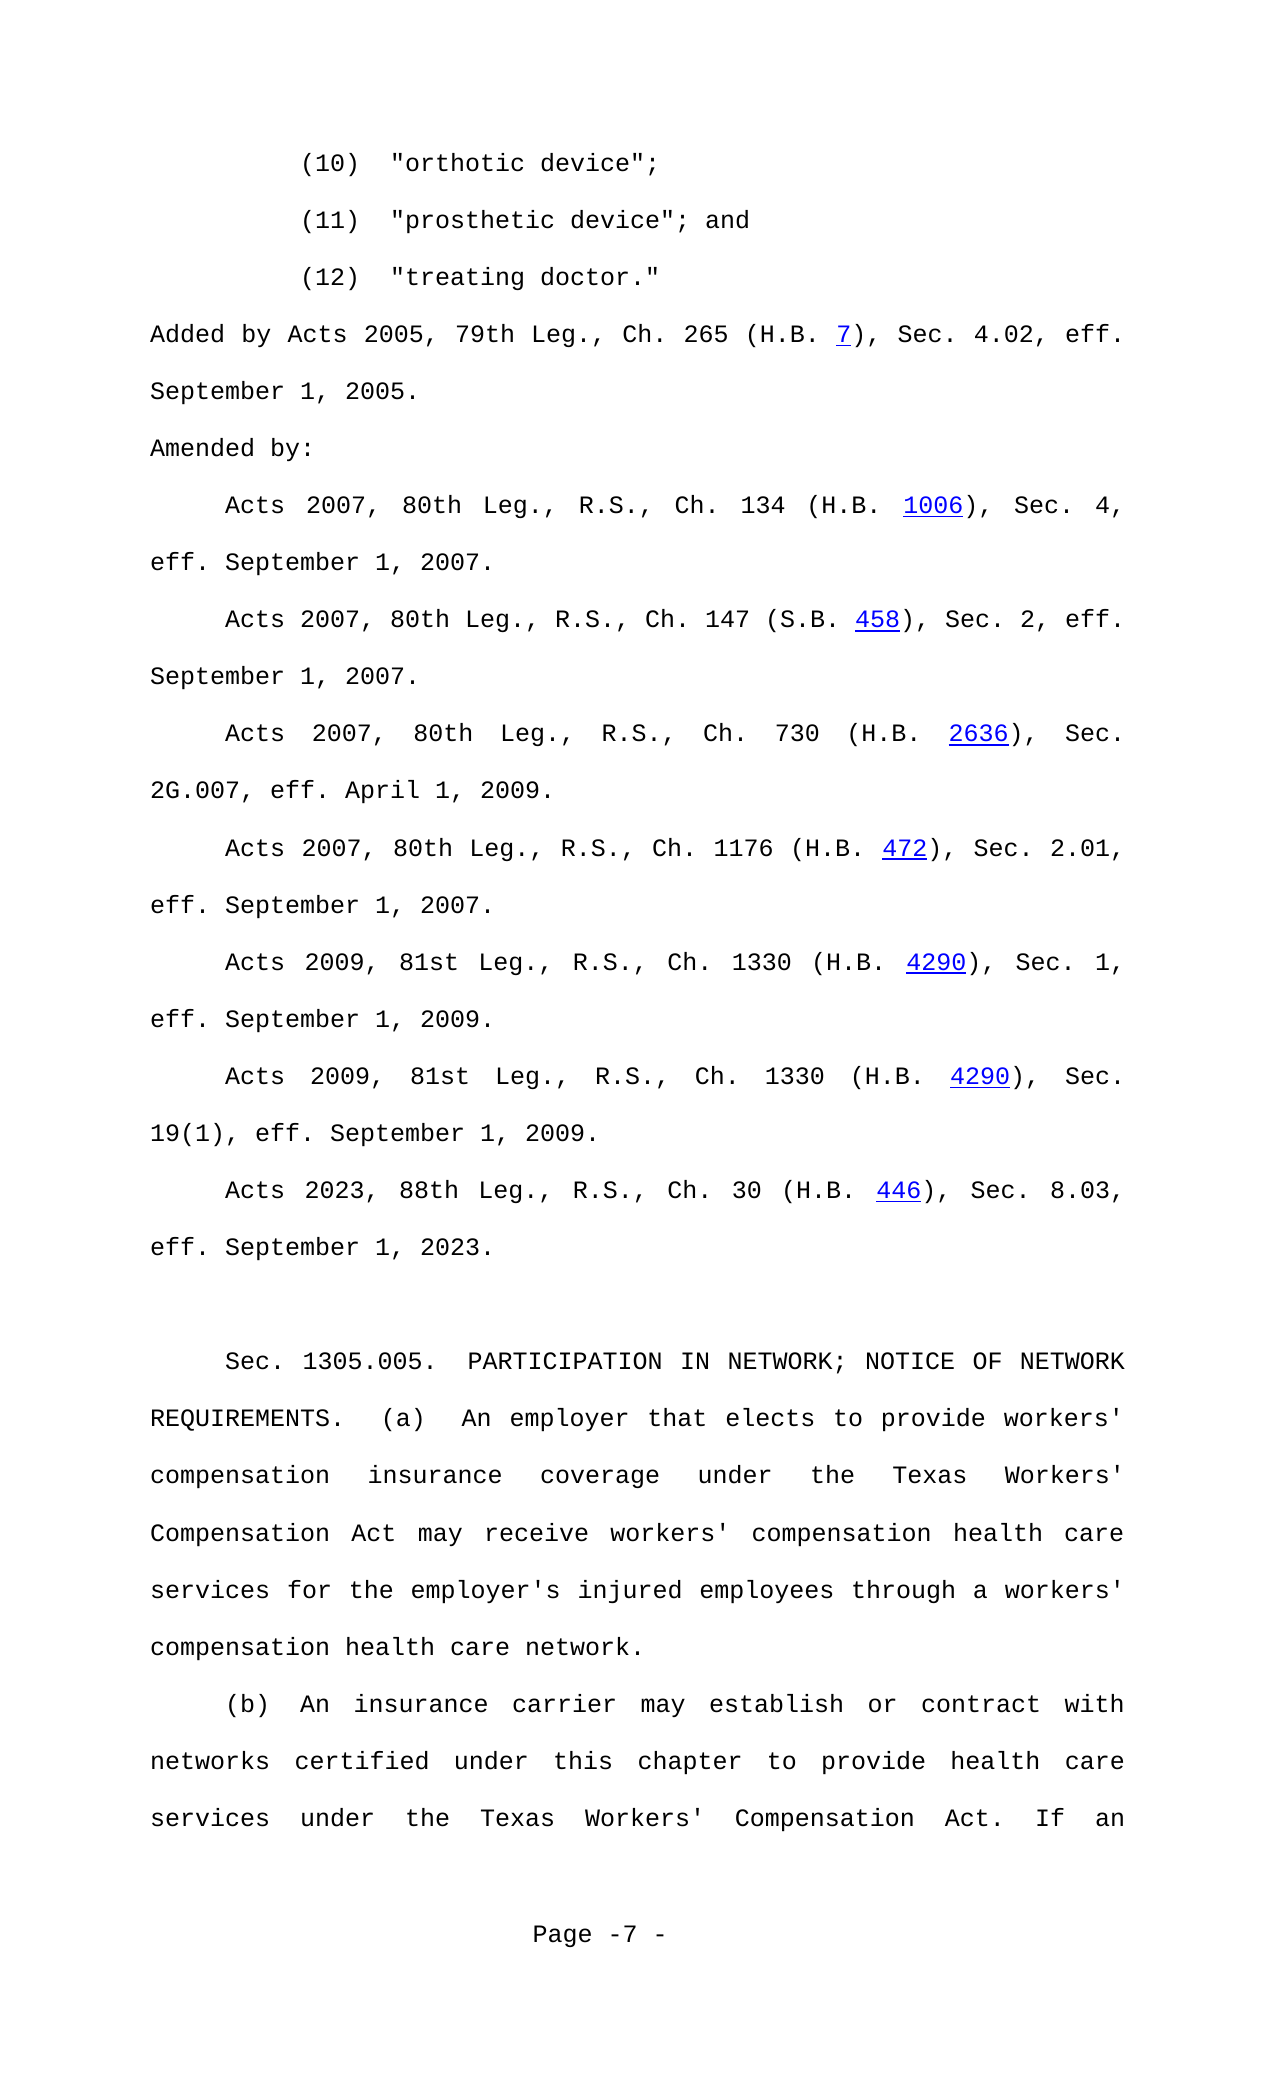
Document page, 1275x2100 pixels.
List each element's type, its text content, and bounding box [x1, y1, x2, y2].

text Acts 2009, 81st Leg., R.S., Ch. 1330 (H.B. 4290), Sec. 19(1), eff. September 1, 2009. [150, 1063, 1125, 1149]
text (10) "orthotic device"; [150, 150, 1125, 178]
text Acts 2007, 80th Leg., R.S., Ch. 147 (S.B. 458), Sec. 2, eff. September 1, 2007. [150, 607, 1125, 692]
text Sec. 1305.005. PARTICIPATION IN NETWORK; NOTICE OF NETWORK REQUIREMENTS. (a) An employer that elects to provide workers' compensation insurance coverage under the Texas Workers' Compensation Act may receive workers' compensation health care services for the employer's injured employees through a workers' compensation health care network. [150, 1349, 1125, 1663]
text Acts 2007, 80th Leg., R.S., Ch. 134 (H.B. 1006), Sec. 4, eff. September 1, 2007. [150, 492, 1125, 578]
text Acts 2023, 88th Leg., R.S., Ch. 30 (H.B. 446), Sec. 8.03, eff. September 1, 2023. [150, 1177, 1125, 1263]
text Amended by: [150, 435, 1125, 464]
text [150, 1691, 1125, 1834]
text (12) "treating doctor." [150, 264, 1125, 293]
text Acts 2009, 81st Leg., R.S., Ch. 1330 (H.B. 4290), Sec. 1, eff. September 1, 2009. [150, 949, 1125, 1035]
text (11) "prosthetic device"; and [150, 207, 1125, 236]
text Added by Acts 2005, 79th Leg., Ch. 265 (H.B. 7), Sec. 4.02, eff. September 1, 2005. [150, 321, 1125, 407]
text Acts 2007, 80th Leg., R.S., Ch. 1176 (H.B. 472), Sec. 2.01, eff. September 1, 2007. [150, 835, 1125, 921]
text Acts 2007, 80th Leg., R.S., Ch. 730 (H.B. 2636), Sec. 2G.007, eff. April 1, 2009. [150, 721, 1125, 806]
